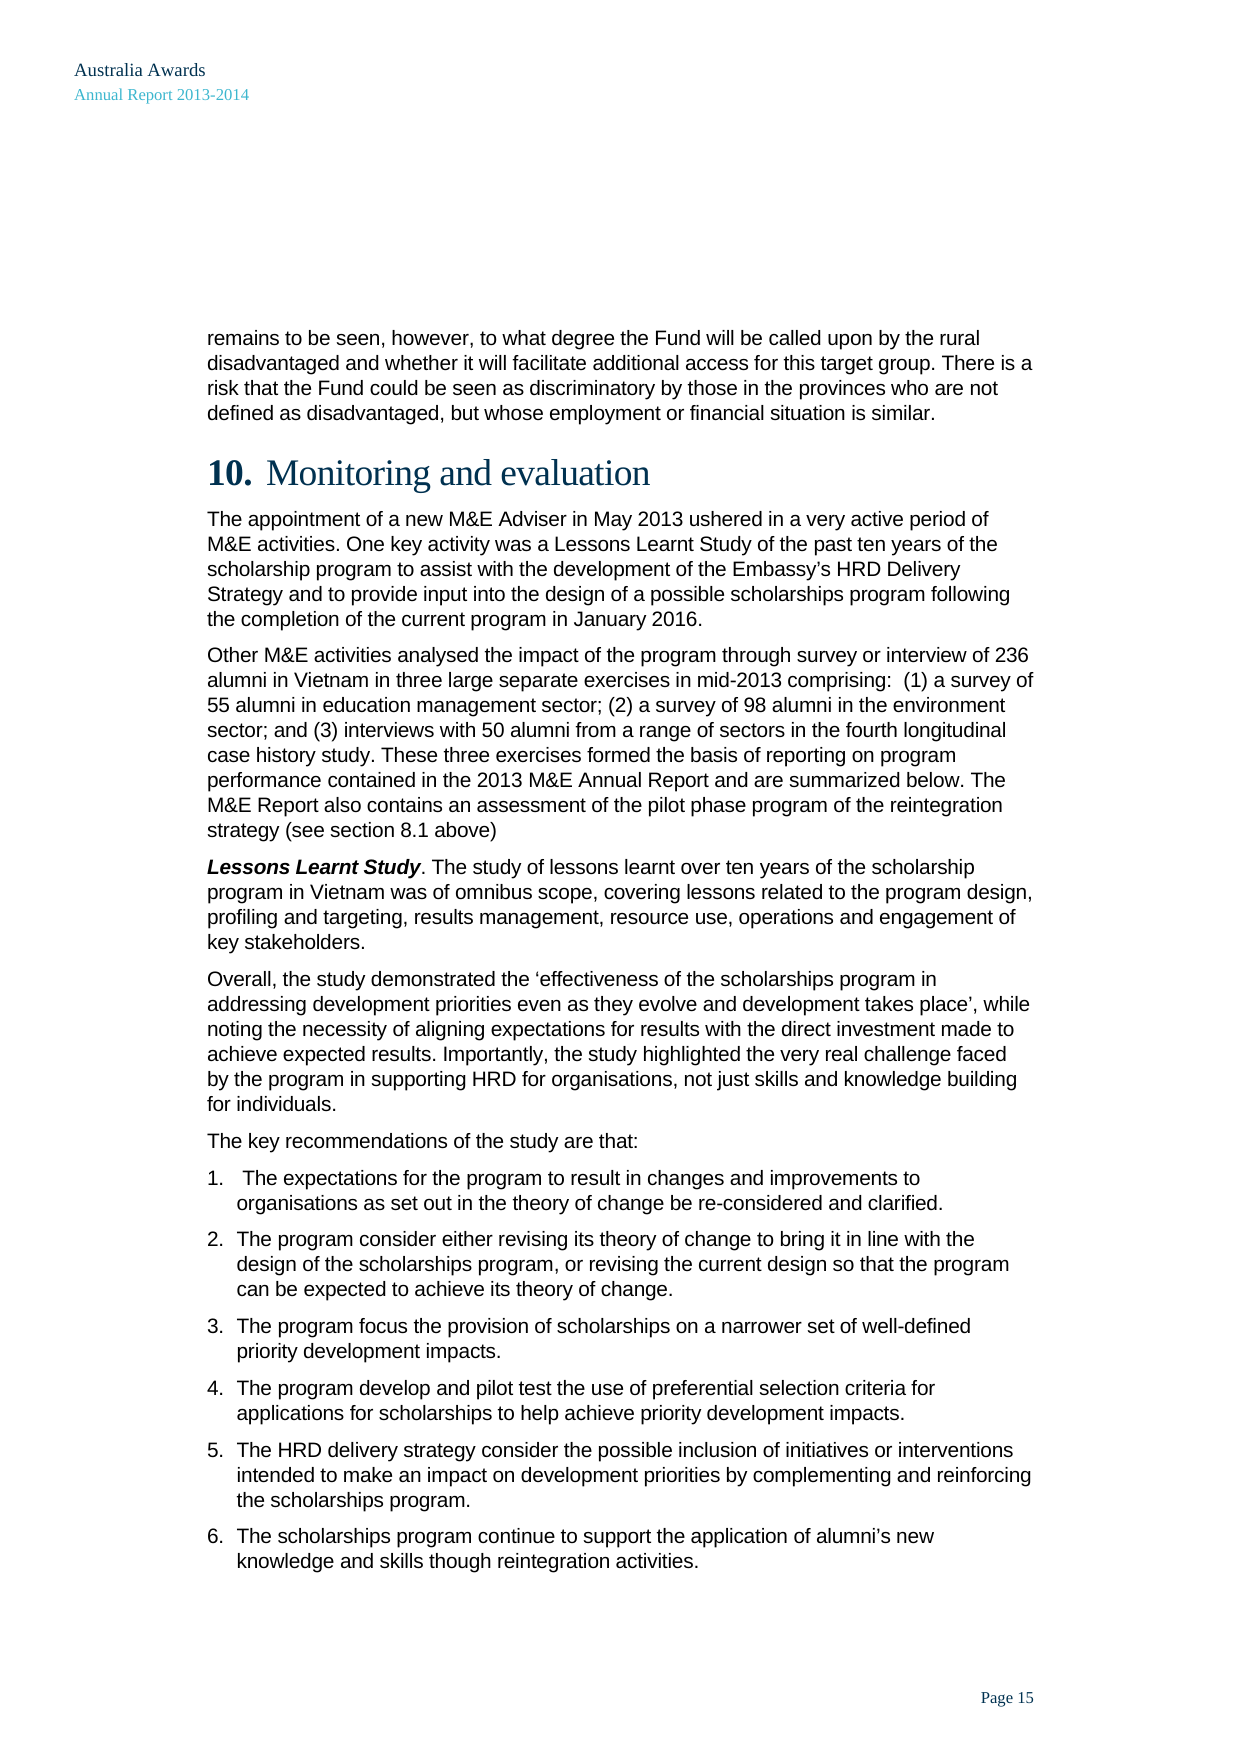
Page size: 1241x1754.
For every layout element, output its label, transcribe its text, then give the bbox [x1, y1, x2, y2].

text The appointment of a new M&E Adviser in May 2013 ushered in a very active period of M&E activities. One key activity was a Lessons Learnt Study of the past ten years of the scholarship program to assist with the development of the Embassy’s HRD Delivery Strategy and to provide input into the design of a possible scholarships program following the completion of the current program in January 2016. [207, 506, 1033, 631]
text Lessons Learnt Study. The study of lessons learnt over ten years of the scholarship program in Vietnam was of omnibus scope, covering lessons related to the program design, profiling and targeting, results management, resource use, operations and engagement of key stakeholders. [207, 854, 1033, 954]
text Other M&E activities analysed the impact of the program through survey or interview of 236 alumni in Vietnam in three large separate exercises in mid-2013 comprising: (1) a survey of 55 alumni in education management sector; (2) a survey of 98 alumni in the environment sector; and (3) interviews with 50 alumni from a range of sectors in the fourth longitudinal case history study. These three exercises formed the basis of reporting on program performance contained in the 2013 M&E Annual Report and are summarized below. The M&E Report also contains an assessment of the pilot phase program of the reintegration strategy (see section 8.1 above) [207, 642, 1033, 842]
text Overall, the study demonstrated the ‘effectiveness of the scholarships program in addressing development priorities even as they evolve and development takes place’, while noting the necessity of aligning expectations for results with the direct investment made to achieve expected results. Importantly, the study highlighted the very real challenge faced by the program in supporting HRD for organisations, not just skills and knowledge building for individuals. [207, 966, 1033, 1116]
subtitle Monitoring and evaluation [207, 450, 1033, 493]
list The expectations for the program to result in changes and improvements to organisations as set out in the theory of change be re-considered and clarified. [207, 1164, 1033, 1214]
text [207, 325, 1033, 425]
text The key recommendations of the study are that: [207, 1128, 1033, 1153]
list The program consider either revising its theory of change to bring it in line with the design of the scholarships program, or revising the current design so that the program can be expected to achieve its theory of change. [207, 1226, 1033, 1301]
list The scholarships program continue to support the application of alumni’s new knowledge and skills though reintegration activities. [207, 1523, 1033, 1573]
list The program develop and pilot test the use of preferential selection criteria for applications for scholarships to help achieve priority development impacts. [207, 1375, 1033, 1425]
list The program focus the provision of scholarships on a narrower set of well-defined priority development impacts. [207, 1313, 1033, 1363]
list The HRD delivery strategy consider the possible inclusion of initiatives or interventions intended to make an impact on development priorities by complementing and reinforcing the scholarships program. [207, 1436, 1033, 1511]
